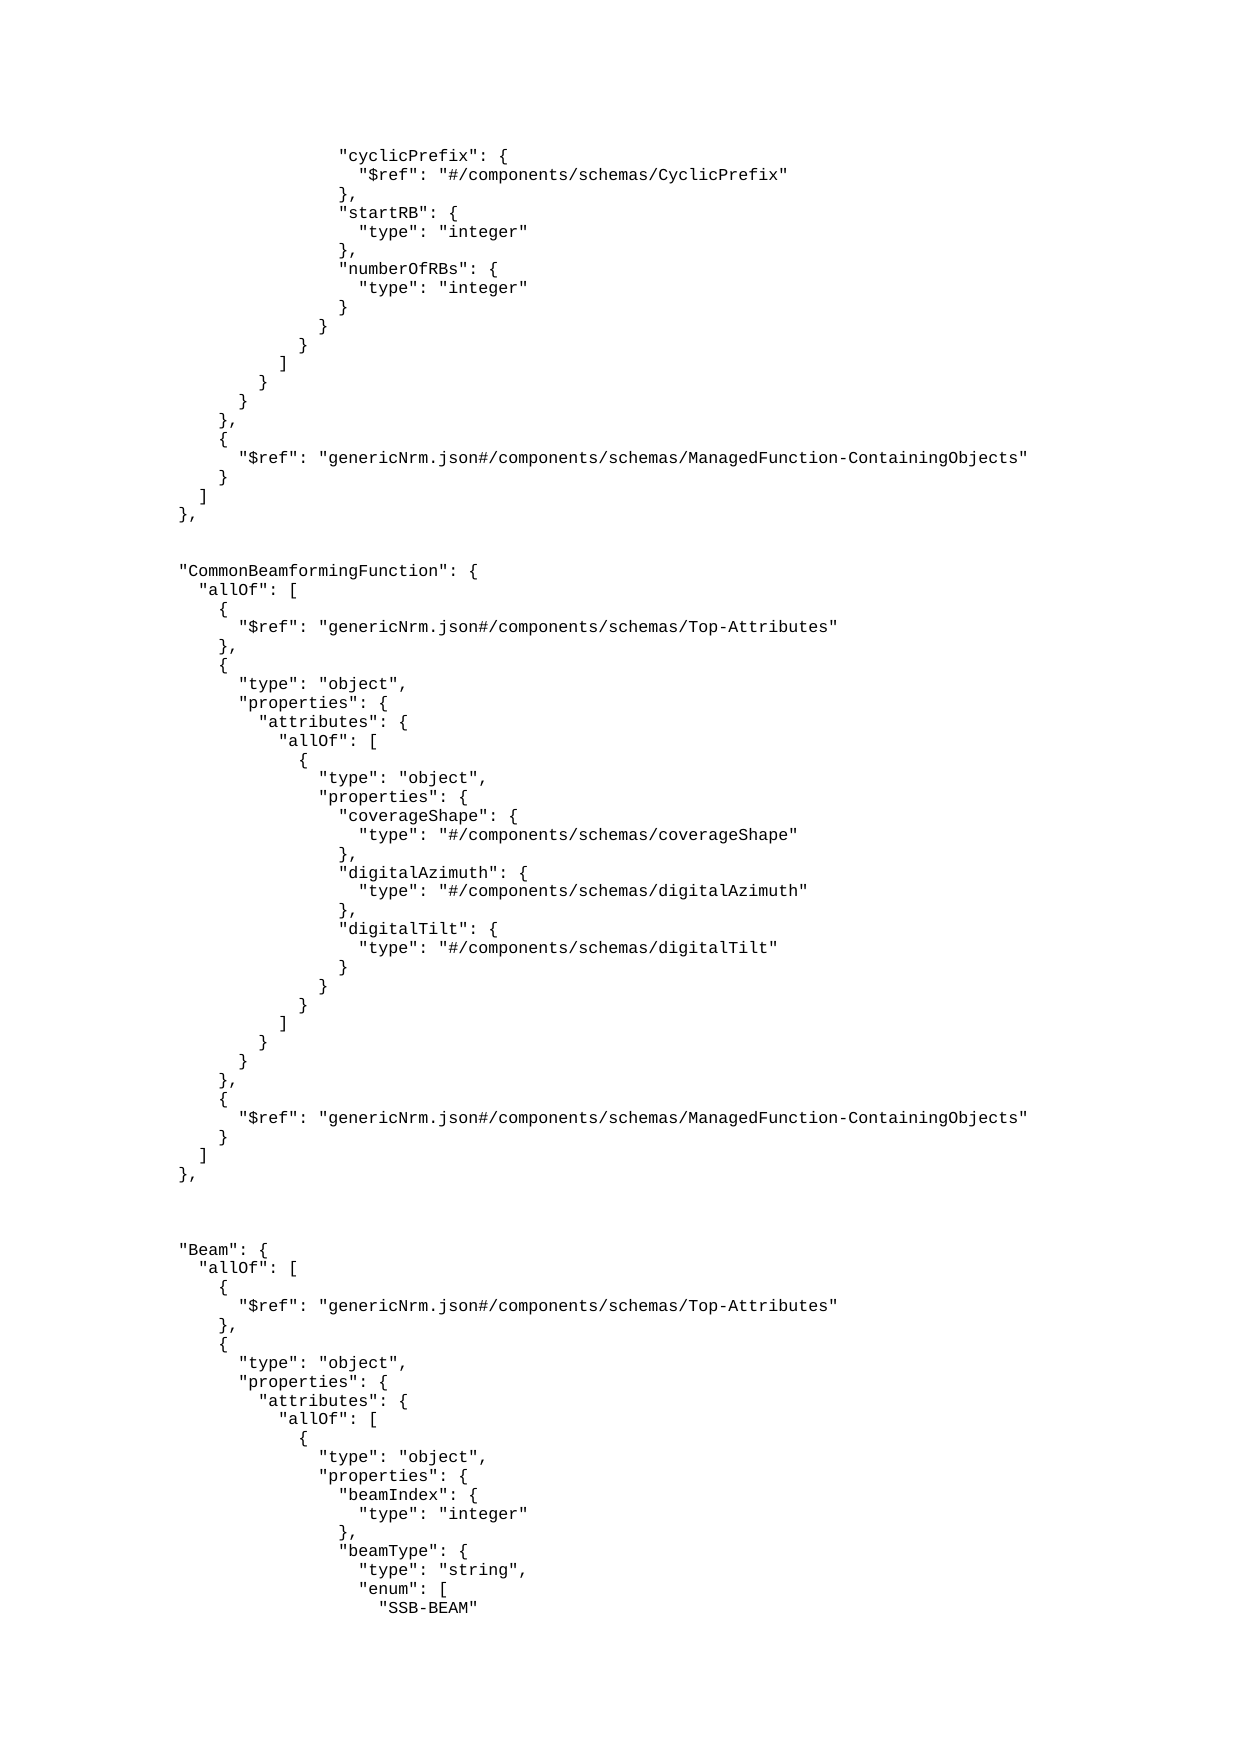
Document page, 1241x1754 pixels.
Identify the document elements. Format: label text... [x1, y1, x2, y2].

text } [118, 374, 1122, 393]
text } [118, 1053, 1122, 1072]
text } [118, 393, 1122, 412]
text "enum": [ [118, 1581, 1122, 1599]
text "properties": { [118, 1467, 1122, 1486]
text ] [118, 1147, 1122, 1166]
text "type": "integer" [118, 1505, 1122, 1524]
text "allOf": [ [118, 1260, 1122, 1279]
text } [118, 958, 1122, 977]
text } [118, 996, 1122, 1015]
text "properties": { [118, 1373, 1122, 1392]
text "digitalAzimuth": { [118, 864, 1122, 883]
text }, [118, 1524, 1122, 1543]
text }, [118, 1166, 1122, 1185]
text }, [118, 412, 1122, 431]
text } [118, 317, 1122, 336]
text }, [118, 845, 1122, 864]
text } [118, 336, 1122, 355]
text "type": "object", [118, 1354, 1122, 1373]
text { [118, 600, 1122, 619]
text { [118, 751, 1122, 770]
text }, [118, 185, 1122, 204]
text "properties": { [118, 789, 1122, 808]
text "$ref": "#/components/schemas/CyclicPrefix" [118, 167, 1122, 185]
text "$ref": "genericNrm.json#/components/schemas/Top-Attributes" [118, 1298, 1122, 1317]
text "allOf": [ [118, 1411, 1122, 1430]
text ] [118, 487, 1122, 506]
text "startRB": { [118, 204, 1122, 223]
text "$ref": "genericNrm.json#/components/schemas/Top-Attributes" [118, 619, 1122, 638]
text "digitalTilt": { [118, 921, 1122, 939]
text "Beam": { [118, 1241, 1122, 1260]
text "type": "integer" [118, 223, 1122, 242]
text } [118, 298, 1122, 317]
text "beamIndex": { [118, 1486, 1122, 1505]
text "numberOfRBs": { [118, 261, 1122, 280]
text "properties": { [118, 694, 1122, 713]
text "allOf": [ [118, 732, 1122, 751]
text }, [118, 1072, 1122, 1090]
text "$ref": "genericNrm.json#/components/schemas/ManagedFunction-ContainingObjects" [118, 1109, 1122, 1128]
text "coverageShape": { [118, 808, 1122, 826]
text }, [118, 902, 1122, 921]
text "SSB-BEAM" [118, 1599, 1122, 1618]
text "type": "object", [118, 770, 1122, 789]
text { [118, 1430, 1122, 1449]
text ] [118, 355, 1122, 374]
text "type": "integer" [118, 280, 1122, 298]
text } [118, 977, 1122, 996]
text }, [118, 506, 1122, 525]
text "attributes": { [118, 713, 1122, 732]
text { [118, 657, 1122, 676]
text "type": "string", [118, 1562, 1122, 1581]
text }, [118, 638, 1122, 657]
text "allOf": [ [118, 581, 1122, 600]
text "type": "object", [118, 1449, 1122, 1467]
text "beamType": { [118, 1543, 1122, 1562]
text "type": "#/components/schemas/coverageShape" [118, 826, 1122, 845]
text { [118, 1090, 1122, 1109]
text { [118, 1279, 1122, 1298]
text "$ref": "genericNrm.json#/components/schemas/ManagedFunction-ContainingObjects" [118, 449, 1122, 468]
text }, [118, 1317, 1122, 1336]
text "type": "object", [118, 676, 1122, 694]
text { [118, 1336, 1122, 1354]
text ] [118, 1015, 1122, 1034]
text "CommonBeamformingFunction": { [118, 562, 1122, 581]
text "type": "#/components/schemas/digitalAzimuth" [118, 883, 1122, 902]
text } [118, 1128, 1122, 1147]
text } [118, 468, 1122, 487]
text "type": "#/components/schemas/digitalTilt" [118, 939, 1122, 958]
text } [118, 1034, 1122, 1053]
text }, [118, 242, 1122, 261]
text { [118, 431, 1122, 449]
text "attributes": { [118, 1392, 1122, 1411]
text "cyclicPrefix": { [118, 148, 1122, 167]
